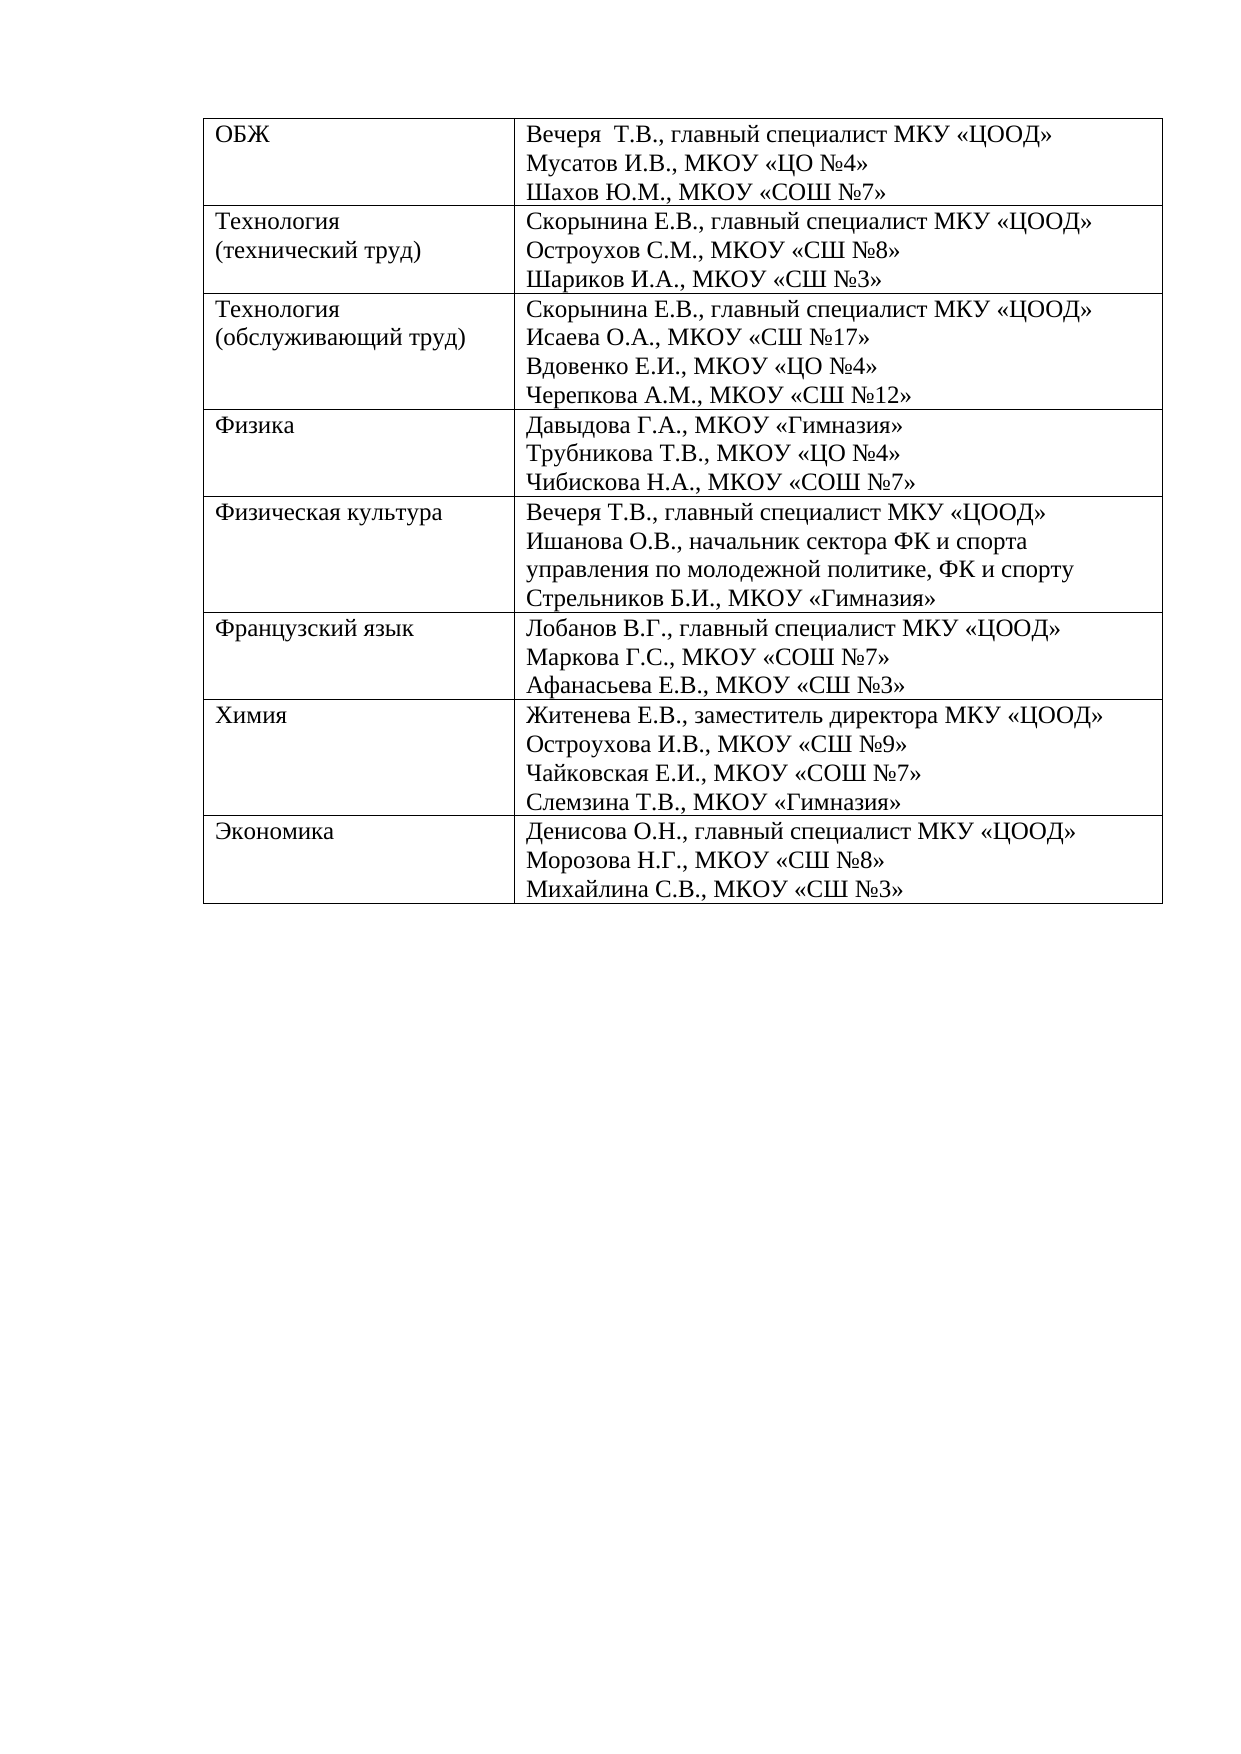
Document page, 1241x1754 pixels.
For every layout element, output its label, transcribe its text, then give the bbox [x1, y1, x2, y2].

table_cell Экономика [204, 816, 514, 903]
table_cell Давыдова Г.А., МКОУ «Гимназия» Трубникова Т.В., МКОУ «ЦО №4» Чибискова Н.А., МКОУ «СОШ №7» [515, 410, 1162, 496]
table_cell Лобанов В.Г., главный специалист МКУ «ЦООД» Маркова Г.С., МКОУ «СОШ №7» Афанасьева Е.В., МКОУ «СШ №3» [515, 613, 1162, 699]
table_cell Скорынина Е.В., главный специалист МКУ «ЦООД» Остроухов С.М., МКОУ «СШ №8» Шариков И.А., МКОУ «СШ №3» [515, 206, 1162, 293]
table_cell Технология (обслуживающий труд) [204, 294, 514, 409]
table_cell Французский язык [204, 613, 514, 699]
table_cell Житенева Е.В., заместитель директора МКУ «ЦООД» Остроухова И.В., МКОУ «СШ №9» Чайковская Е.И., МКОУ «СОШ №7» Слемзина Т.В., МКОУ «Гимназия» [515, 700, 1162, 815]
table_cell Технология (технический труд) [204, 206, 514, 293]
table_cell Денисова О.Н., главный специалист МКУ «ЦООД» Морозова Н.Г., МКОУ «СШ №8» Михайлина С.В., МКОУ «СШ №3» [515, 816, 1162, 903]
table_cell ОБЖ [204, 119, 514, 205]
table_cell Вечеря Т.В., главный специалист МКУ «ЦООД» Ишанова О.В., начальник сектора ФК и спорта управления по молодежной политике, ФК и спорту Стрельников Б.И., МКОУ «Гимназия» [515, 497, 1162, 612]
table_cell Физика [204, 410, 514, 496]
table_cell Химия [204, 700, 514, 815]
table_cell Скорынина Е.В., главный специалист МКУ «ЦООД» Исаева О.А., МКОУ «СШ №17» Вдовенко Е.И., МКОУ «ЦО №4» Черепкова А.М., МКОУ «СШ №12» [515, 294, 1162, 409]
table_cell Вечеря Т.В., главный специалист МКУ «ЦООД» Мусатов И.В., МКОУ «ЦО №4» Шахов Ю.М., МКОУ «СОШ №7» [515, 119, 1162, 205]
table_cell Физическая культура [204, 497, 514, 612]
